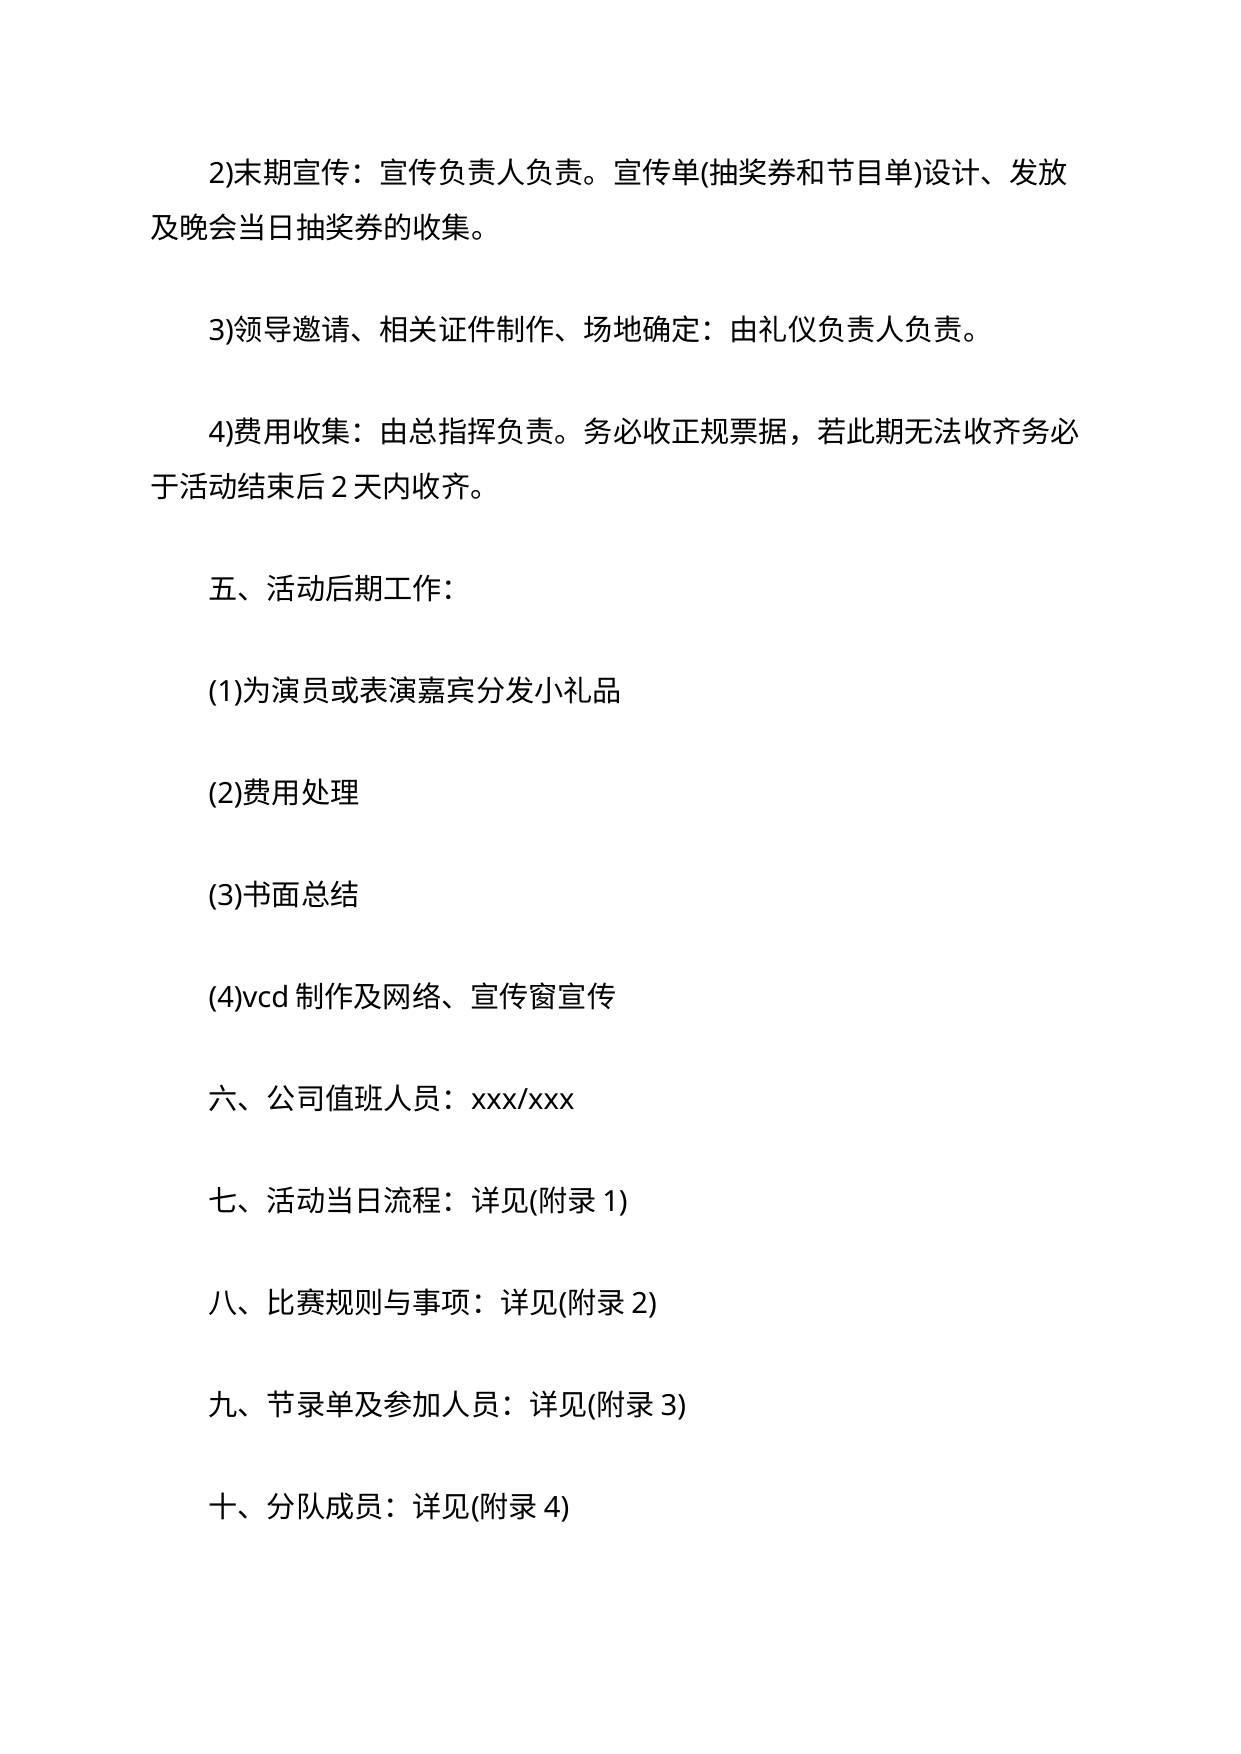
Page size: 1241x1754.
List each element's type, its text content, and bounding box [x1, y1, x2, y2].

text 七、活动当日流程：详见(附录1) [150, 1177, 1090, 1220]
text 八、比赛规则与事项：详见(附录2) [150, 1279, 1090, 1322]
text 3)领导邀请、相关证件制作、场地确定：由礼仪负责人负责。 [150, 307, 1090, 349]
text 五、活动后期工作： [150, 566, 1090, 608]
text 十、分队成员：详见(附录4) [150, 1483, 1090, 1526]
text 2)末期宣传：宣传负责人负责。宣传单(抽奖券和节目单)设计、发放及晚会当日抽奖券的收集。 [150, 150, 1090, 247]
text (2)费用处理 [150, 769, 1090, 812]
text 六、公司值班人员：xxx/xxx [150, 1075, 1090, 1118]
text (3)书面总结 [150, 871, 1090, 914]
text (1)为演员或表演嘉宾分发小礼品 [150, 667, 1090, 710]
text 4)费用收集：由总指挥负责。务必收正规票据，若此期无法收齐务必于活动结束后2天内收齐。 [150, 409, 1090, 506]
text 九、节录单及参加人员：详见(附录3) [150, 1381, 1090, 1424]
text (4)vcd制作及网络、宣传窗宣传 [150, 973, 1090, 1016]
